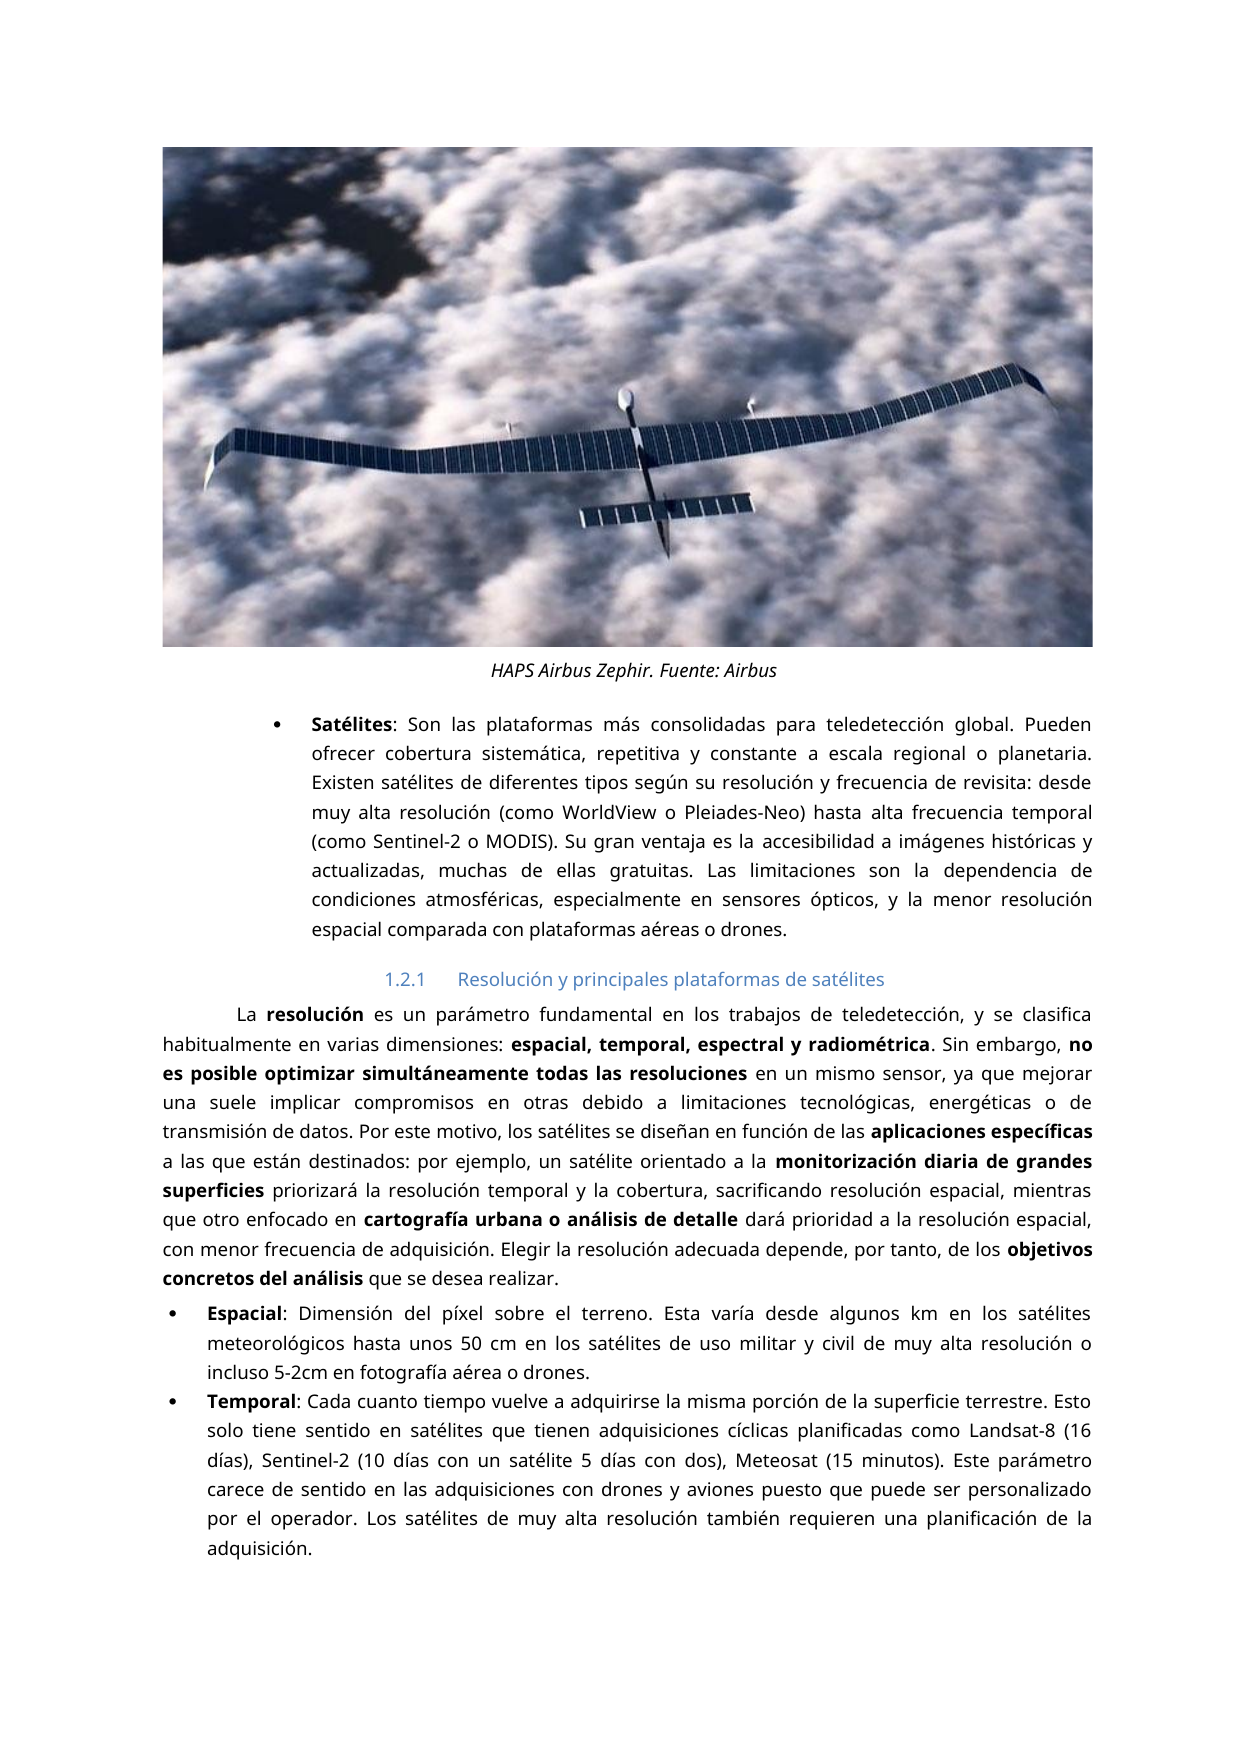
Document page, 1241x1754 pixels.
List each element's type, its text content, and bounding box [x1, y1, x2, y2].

list Espacial: Dimensión del píxel sobre el terreno. Esta varía desde algunos km en los satélites meteorológicos hasta unos 50 cm en los satélites de uso militar y civil de muy alta resolución o incluso 5-2cm en fotografía aérea o drones. [169, 1301, 1093, 1385]
list Temporal: Cada cuanto tiempo vuelve a adquirirse la misma porción de la superficie terrestre. Esto solo tiene sentido en satélites que tienen adquisiciones cíclicas planificadas como Landsat-8 (16 días), Sentinel-2 (10 días con un satélite 5 días con dos), Meteosat (15 minutos). Este parámetro carece de sentido en las adquisiciones con drones y aviones puesto que puede ser personalizado por el operador. Los satélites de muy alta resolución también requieren una planificación de la adquisición. [169, 1388, 1093, 1560]
subtitle Resolución y principales plataformas de satélites [310, 966, 1093, 992]
list Satélites: Son las plataformas más consolidadas para teledetección global. Pueden ofrecer cobertura sistemática, repetitiva y constante a escala regional o planetaria. Existen satélites de diferentes tipos según su resolución y frecuencia de revisita: desde muy alta resolución (como WorldView o Pleiades-Neo) hasta alta frecuencia temporal (como Sentinel-2 o MODIS). Su gran ventaja es la accesibilidad a imágenes históricas y actualizadas, muchas de ellas gratuitas. Las limitaciones son la dependencia de condiciones atmosféricas, especialmente en sensores ópticos, y la menor resolución espacial comparada con plataformas aéreas o drones. [274, 711, 1093, 942]
picture [162, 147, 1093, 647]
text La resolución es un parámetro fundamental en los trabajos de teledetección, y se clasifica habitualmente en varias dimensiones: espacial, temporal, espectral y radiométrica. Sin embargo, no es posible optimizar simultáneamente todas las resoluciones en un mismo sensor, ya que mejorar una suele implicar compromisos en otras debido a limitaciones tecnológicas, energéticas o de transmisión de datos. Por este motivo, los satélites se diseñan en función de las aplicaciones específicas a las que están destinados: por ejemplo, un satélite orientado a la monitorización diaria de grandes superficies priorizará la resolución temporal y la cobertura, sacrificando resolución espacial, mientras que otro enfocado en cartografía urbana o análisis de detalle dará prioridad a la resolución espacial, con menor frecuencia de adquisición. Elegir la resolución adecuada depende, por tanto, de los objetivos concretos del análisis que se desea realizar. [162, 1002, 1093, 1291]
text HAPS Airbus Zephir. Fuente: Airbus [266, 657, 1004, 682]
